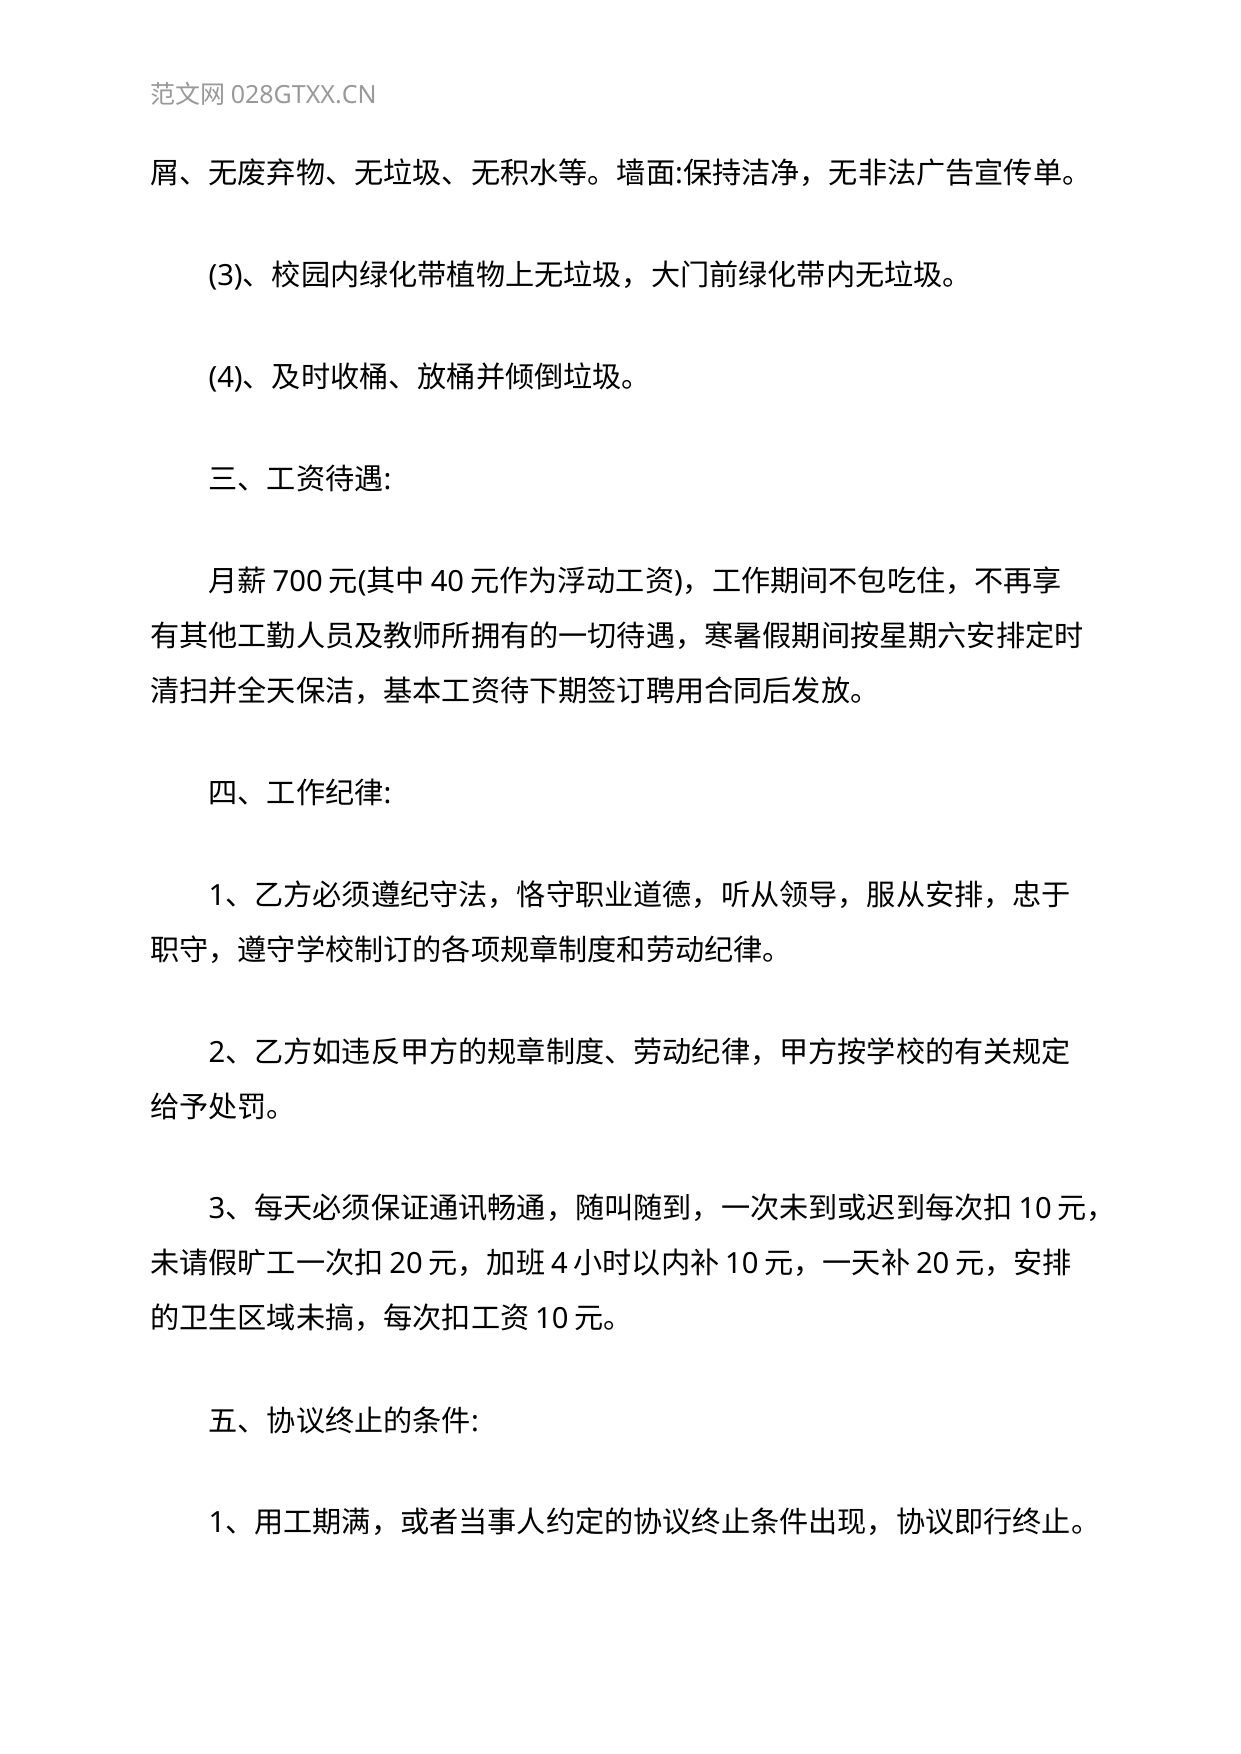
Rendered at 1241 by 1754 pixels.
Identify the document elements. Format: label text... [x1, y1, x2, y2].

text 四、工作纪律: [150, 769, 1090, 812]
text (4)、及时收桶、放桶并倾倒垃圾。 [150, 354, 1090, 396]
text (3)、校园内绿化带植物上无垃圾，大门前绿化带内无垃圾。 [150, 252, 1090, 294]
text 月薪700元(其中40元作为浮动工资)，工作期间不包吃住，不再享有其他工勤人员及教师所拥有的一切待遇，寒暑假期间按星期六安排定时清扫并全天保洁，基本工资待下期签订聘用合同后发放。 [150, 558, 1090, 710]
text 三、工资待遇: [150, 456, 1090, 498]
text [150, 150, 1090, 192]
text 1、用工期满，或者当事人约定的协议终止条件出现，协议即行终止。 [150, 1499, 1090, 1541]
text 3、每天必须保证通讯畅通，随叫随到，一次未到或迟到每次扣10元，未请假旷工一次扣20元，加班4小时以内补10元，一天补20元，安排的卫生区域未搞，每次扣工资10元。 [150, 1185, 1090, 1337]
text 2、乙方如违反甲方的规章制度、劳动纪律，甲方按学校的有关规定给予处罚。 [150, 1028, 1090, 1126]
text 1、乙方必须遵纪守法，恪守职业道德，听从领导，服从安排，忠于职守，遵守学校制订的各项规章制度和劳动纪律。 [150, 872, 1090, 969]
text 五、协议终止的条件: [150, 1397, 1090, 1439]
